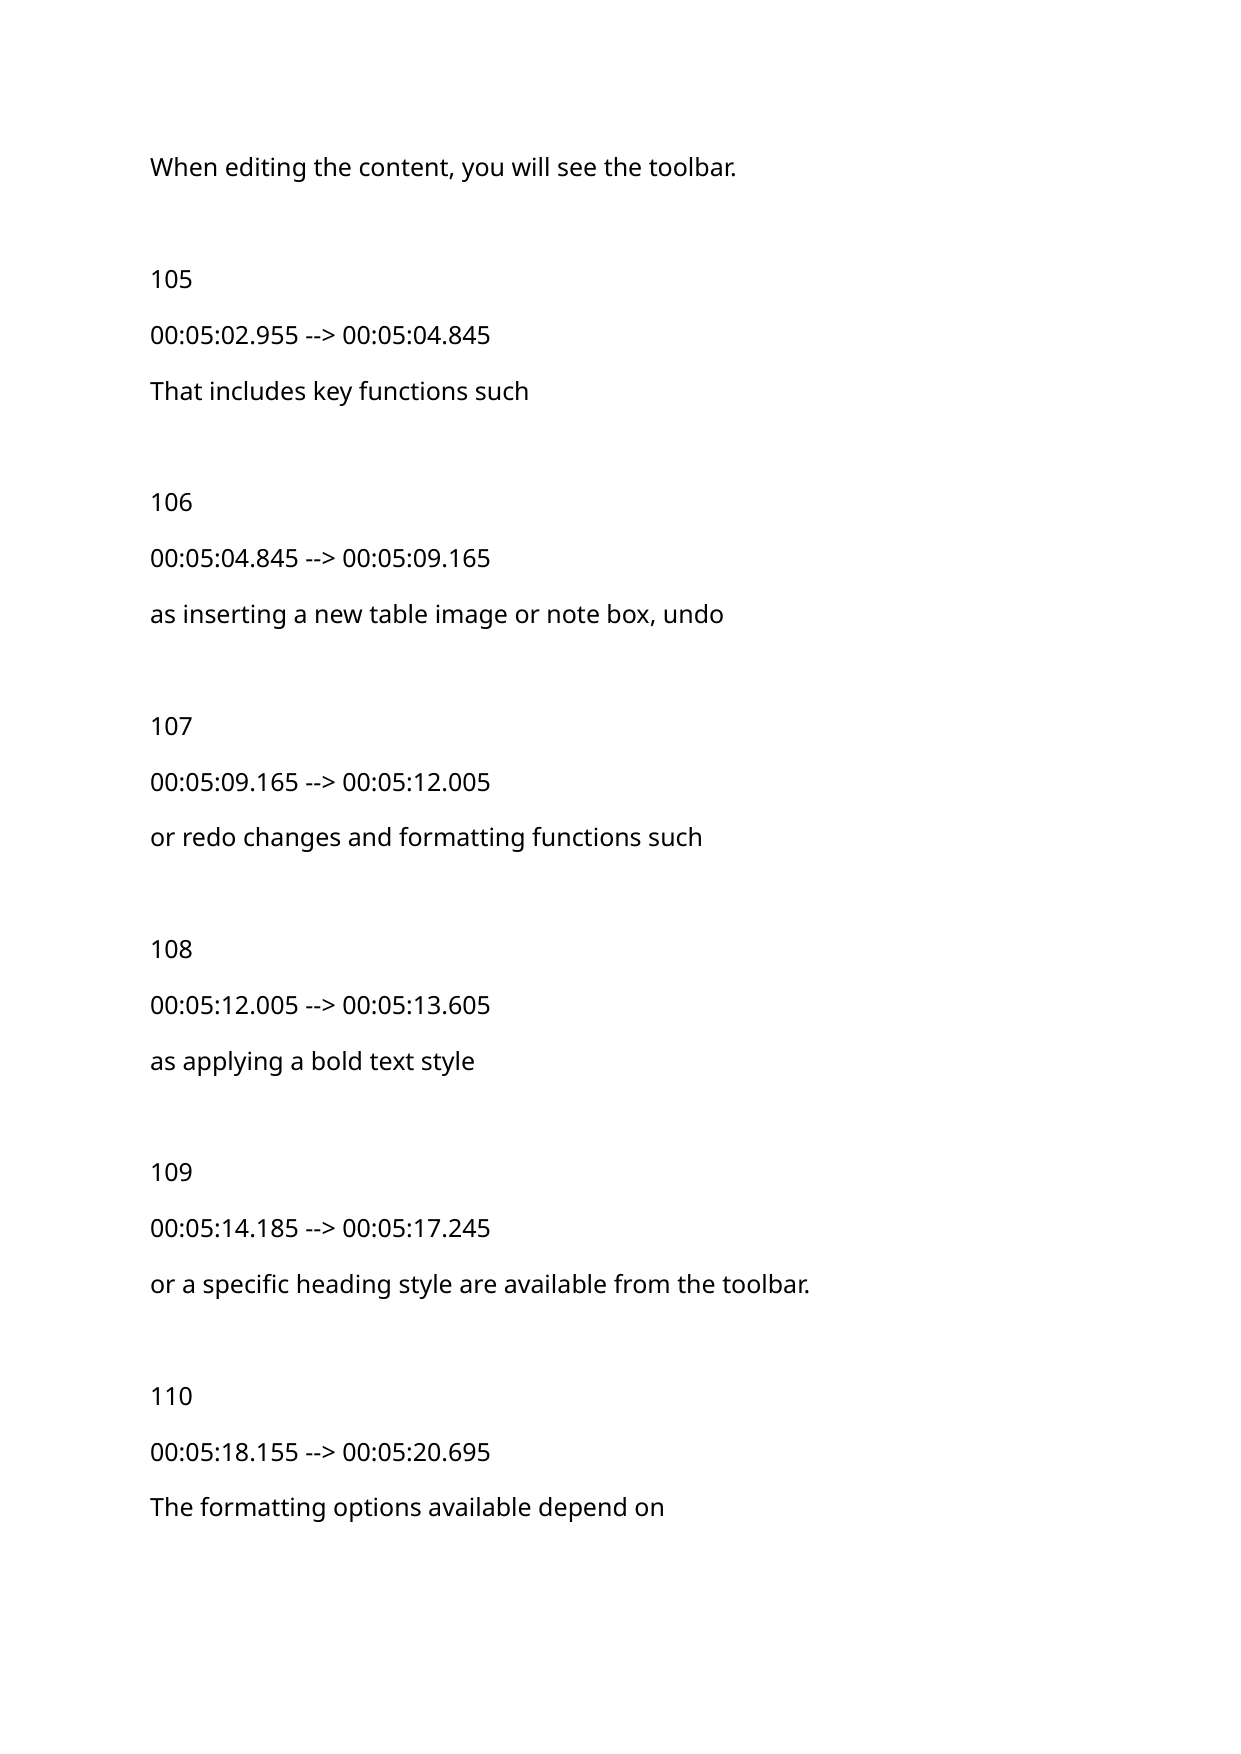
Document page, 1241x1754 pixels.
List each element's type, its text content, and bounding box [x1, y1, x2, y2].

text When editing the content, you will see the toolbar. [150, 150, 1090, 184]
text 108 [150, 932, 1090, 966]
text 00:05:02.955 --> 00:05:04.845 [150, 317, 1090, 352]
text 110 [150, 1378, 1090, 1412]
text 00:05:14.185 --> 00:05:17.245 [150, 1211, 1090, 1245]
text 00:05:04.845 --> 00:05:09.165 [150, 541, 1090, 575]
text as applying a bold text style [150, 1043, 1090, 1077]
text The formatting options available depend on [150, 1490, 1090, 1524]
text 109 [150, 1155, 1090, 1189]
text 105 [150, 262, 1090, 296]
text or a specific heading style are available from the toolbar. [150, 1267, 1090, 1301]
text 00:05:12.005 --> 00:05:13.605 [150, 987, 1090, 1022]
text That includes key functions such [150, 373, 1090, 407]
text 00:05:09.165 --> 00:05:12.005 [150, 764, 1090, 798]
text 106 [150, 485, 1090, 519]
text or redo changes and formatting functions such [150, 820, 1090, 854]
text 00:05:18.155 --> 00:05:20.695 [150, 1434, 1090, 1468]
text 107 [150, 708, 1090, 742]
text as inserting a new table image or note box, undo [150, 597, 1090, 631]
